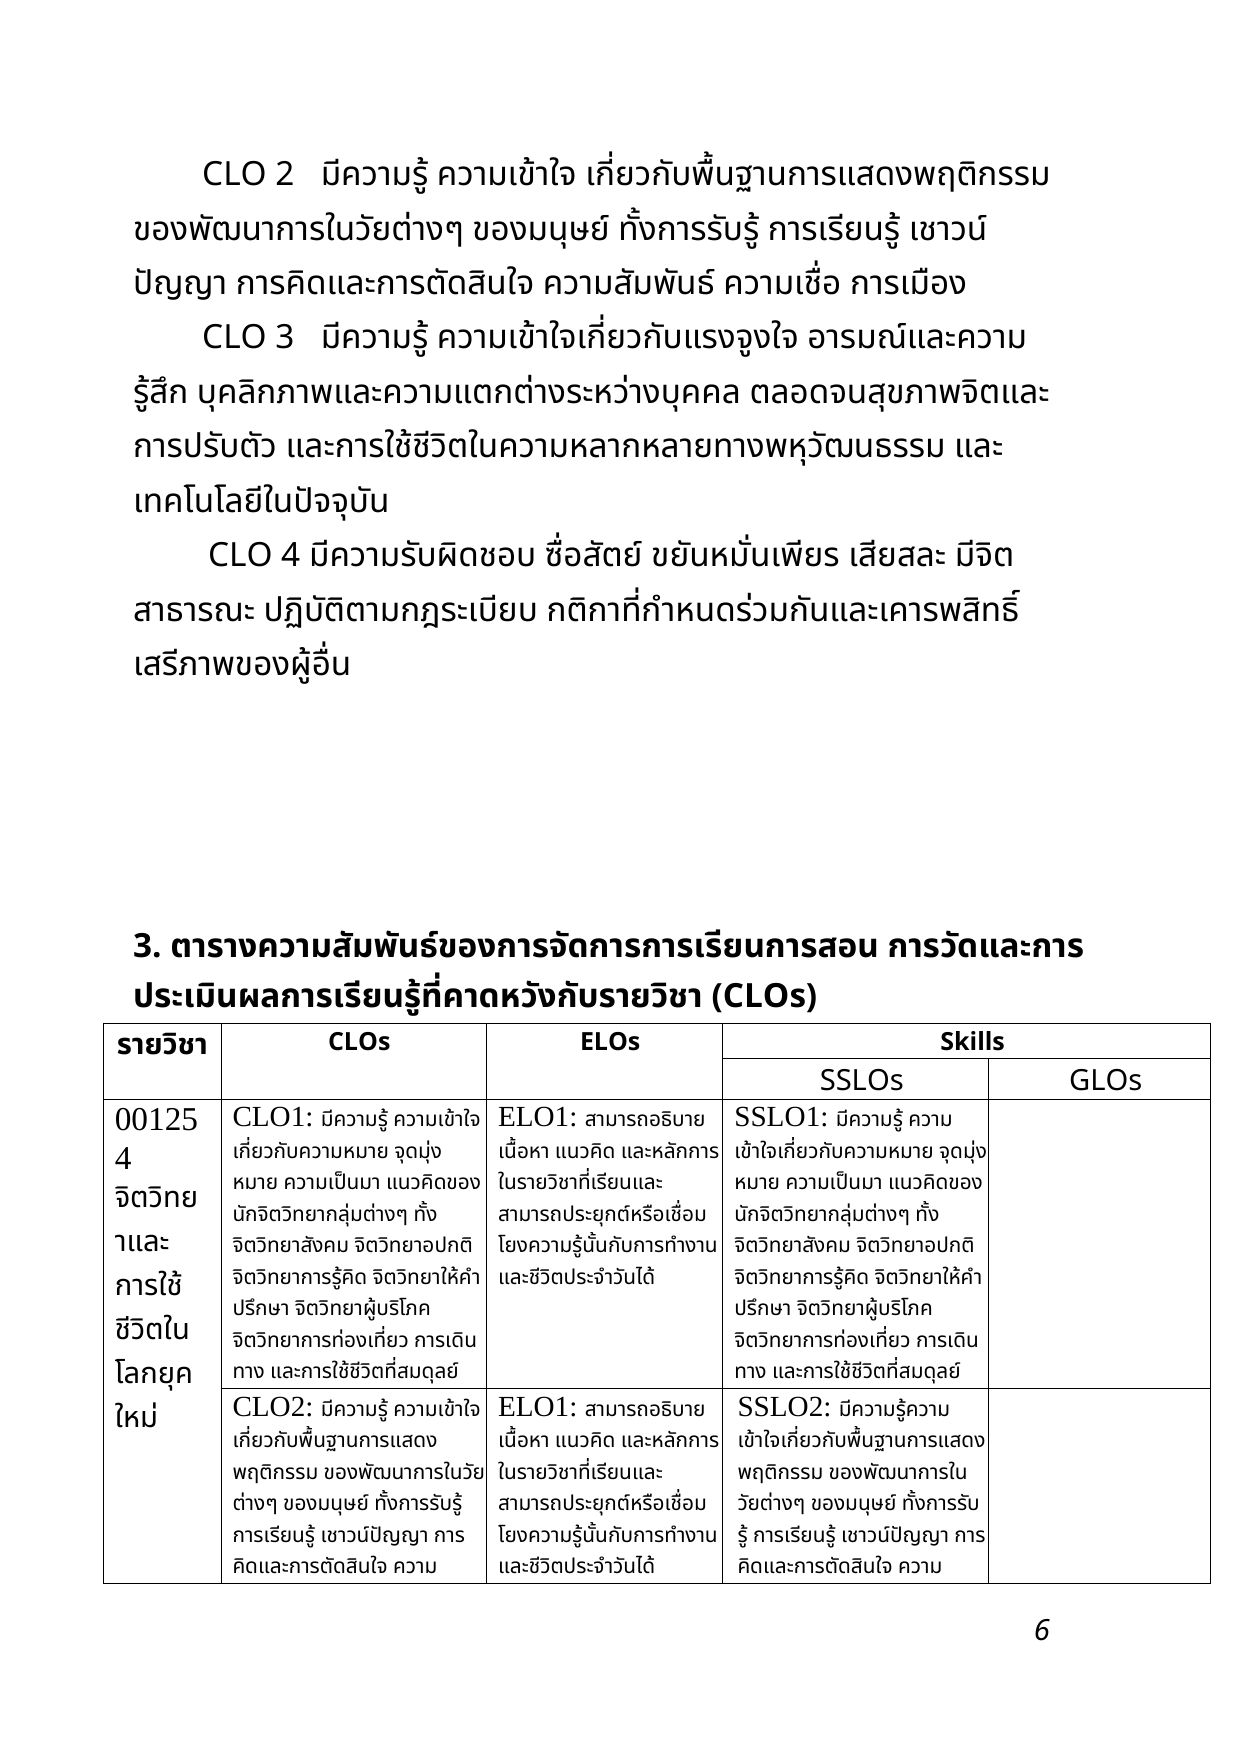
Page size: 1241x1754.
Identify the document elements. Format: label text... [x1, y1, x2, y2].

text CLO 2 มีความรู้ ความเข้าใจ เกี่ยวกับพื้นฐานการแสดงพฤติกรรม ของพัฒนาการในวัยต่างๆ ของมนุษย์ ทั้งการรับรู้ การเรียนรู้ เชาวน์ปัญญา การคิดและการตัดสินใจ ความสัมพันธ์ ความเชื่อ การเมือง [133, 150, 1053, 309]
table_cell SSLO1: มีความรู้ ความเข้าใจเกี่ยวกับความหมาย จุดมุ่งหมาย ความเป็นมา แนวคิดของนักจิตวิทยากลุ่มต่างๆ ทั้งจิตวิทยาสังคม จิตวิทยาอปกติ จิตวิทยาการรู้คิด จิตวิทยาให้คำปรึกษา จิตวิทยาผู้บริโภค จิตวิทยาการท่องเที่ยว การเดินทาง และการใช้ชีวิตที่สมดุลย์ [723, 1100, 988, 1388]
table_cell CLO1: มีความรู้ ความเข้าใจเกี่ยวกับความหมาย จุดมุ่งหมาย ความเป็นมา แนวคิดของนักจิตวิทยากลุ่มต่างๆ ทั้งจิตวิทยาสังคม จิตวิทยาอปกติ จิตวิทยาการรู้คิด จิตวิทยาให้คำปรึกษา จิตวิทยาผู้บริโภค จิตวิทยาการท่องเที่ยว การเดินทาง และการใช้ชีวิตที่สมดุลย์ [222, 1100, 486, 1388]
table_cell SSLOs [723, 1059, 988, 1098]
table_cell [723, 1389, 988, 1583]
table_cell 001254 จิตวิทยาและการใช้ชีวิตในโลกยุคใหม่ [104, 1100, 221, 1583]
table_cell GLOs [989, 1059, 1210, 1098]
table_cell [222, 1389, 486, 1583]
table_header รายวิชา [104, 1024, 221, 1098]
text CLO 3 มีความรู้ ความเข้าใจเกี่ยวกับแรงจูงใจ อารมณ์และความรู้สึก บุคลิกภาพและความแตกต่างระหว่างบุคคล ตลอดจนสุขภาพจิตและการปรับตัว และการใช้ชีวิตในความหลากหลายทางพหุวัฒนธรรม และเทคโนโลยีในปัจจุบัน [133, 313, 1053, 527]
table_header ELOs [487, 1024, 722, 1098]
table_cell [487, 1389, 722, 1583]
table_header CLOs [222, 1024, 486, 1098]
table_header Skills [723, 1024, 1210, 1058]
text CLO 4 มีความรับผิดชอบ ซื่อสัตย์ ขยันหมั่นเพียร เสียสละ มีจิตสาธารณะ ปฏิบัติตามกฎระเบียบ กติกาที่กำหนดร่วมกันและเคารพสิทธิ์เสรีภาพของผู้อื่น [133, 531, 1053, 690]
table_cell [989, 1389, 1210, 1583]
table_cell [989, 1100, 1210, 1388]
table_cell ELO1: สามารถอธิบายเนื้อหา แนวคิด และหลักการในรายวิชาที่เรียนและสามารถประยุกต์หรือเชื่อมโยงความรู้นั้นกับการทำงานและชีวิตประจำวันได้ [487, 1100, 722, 1388]
text 3. ตารางความสัมพันธ์ของการจัดการการเรียนการสอน การวัดและการประเมินผลการเรียนรู้ที่คาดหวังกับรายวิชา (CLOs) [133, 921, 1093, 1023]
